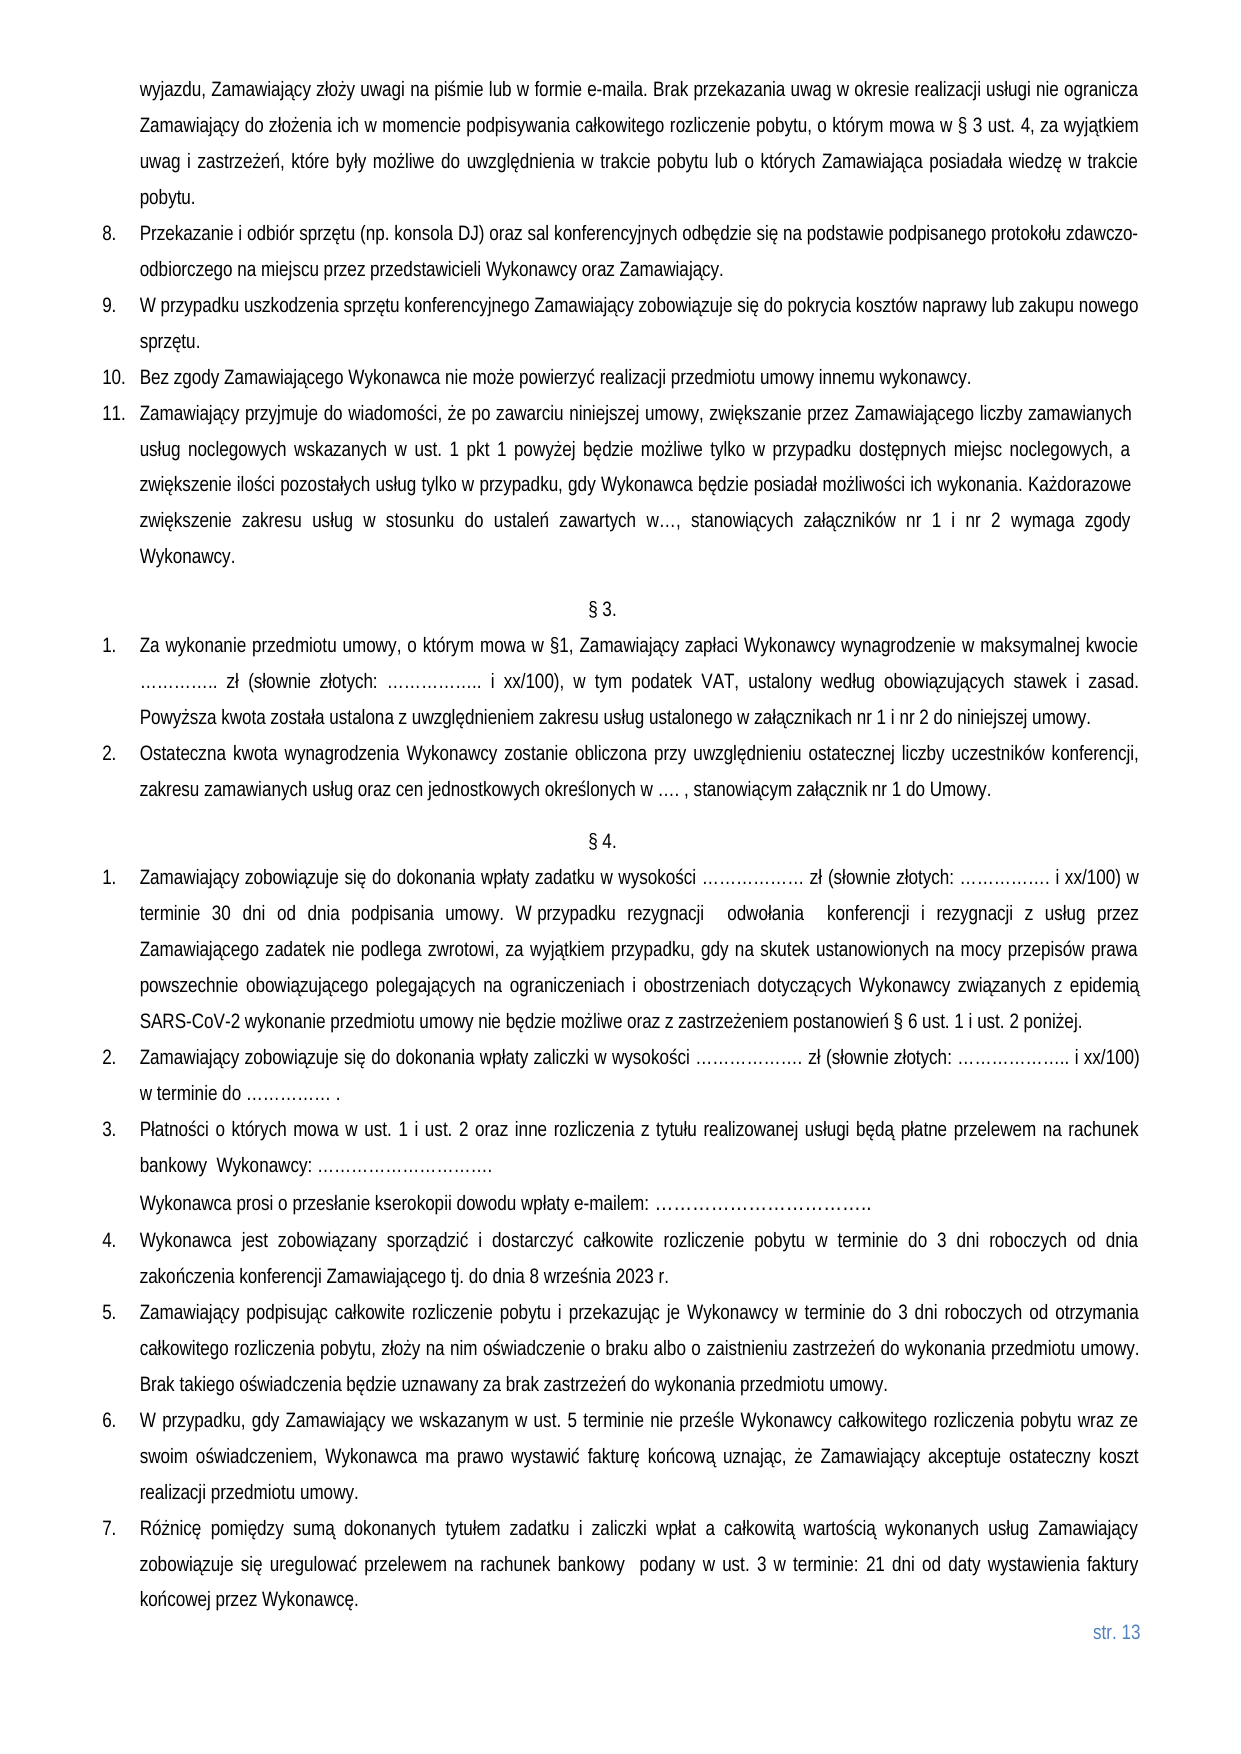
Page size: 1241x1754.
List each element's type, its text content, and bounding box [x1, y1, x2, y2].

list Zamawiający zobowiązuje się do dokonania wpłaty zaliczki w wysokości ………………. zł (słownie złotych: ……………….. i xx/100) w terminie do …………… . [102, 1045, 1140, 1105]
list § 3. [64, 597, 1140, 621]
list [102, 77, 1140, 209]
list Zamawiający zobowiązuje się do dokonania wpłaty zadatku w wysokości ……………… zł (słownie złotych: ……………. i xx/100) w terminie 30 dni od dnia podpisania umowy. W przypadku rezygnacji odwołania konferencji i rezygnacji z usług przez Zamawiającego zadatek nie podlega zwrotowi, za wyjątkiem przypadku, gdy na skutek ustanowionych na mocy przepisów prawa powszechnie obowiązującego polegających na ograniczeniach i obostrzeniach dotyczących Wykonawcy związanych z epidemią SARS-CoV-2 wykonanie przedmiotu umowy nie będzie możliwe oraz z zastrzeżeniem postanowień § 6 ust. 1 i ust. 2 poniżej. [102, 865, 1140, 1033]
list Bez zgody Zamawiającego Wykonawca nie może powierzyć realizacji przedmiotu umowy innemu wykonawcy. [102, 364, 1133, 388]
list Za wykonanie przedmiotu umowy, o którym mowa w §1, Zamawiający zapłaci Wykonawcy wynagrodzenie w maksymalnej kwocie ………….. zł (słownie złotych: …………….. i xx/100), w tym podatek VAT, ustalony według obowiązujących stawek i zasad. Powyższa kwota została ustalona z uwzględnieniem zakresu usług ustalonego w załącznikach nr 1 i nr 2 do niniejszej umowy. [102, 633, 1140, 729]
list Ostateczna kwota wynagrodzenia Wykonawcy zostanie obliczona przy uwzględnieniu ostatecznej liczby uczestników konferencji, zakresu zamawianych usług oraz cen jednostkowych określonych w …. , stanowiącym załącznik nr 1 do Umowy. [102, 741, 1140, 801]
list § 4. [64, 829, 1140, 853]
list W przypadku, gdy Zamawiający we wskazanym w ust. 5 terminie nie prześle Wykonawcy całkowitego rozliczenia pobytu wraz ze swoim oświadczeniem, Wykonawca ma prawo wystawić fakturę końcową uznając, że Zamawiający akceptuje ostateczny koszt realizacji przedmiotu umowy. [102, 1408, 1140, 1503]
list Różnicę pomiędzy sumą dokonanych tytułem zadatku i zaliczki wpłat a całkowitą wartością wykonanych usług Zamawiający zobowiązuje się uregulować przelewem na rachunek bankowy podany w ust. 3 w terminie: 21 dni od daty wystawienia faktury końcowej przez Wykonawcę. [102, 1516, 1140, 1611]
list Zamawiający przyjmuje do wiadomości, że po zawarciu niniejszej umowy, zwiększanie przez Zamawiającego liczby zamawianych usług noclegowych wskazanych w ust. 1 pkt 1 powyżej będzie możliwe tylko w przypadku dostępnych miejsc noclegowych, a zwiększenie ilości pozostałych usług tylko w przypadku, gdy Wykonawca będzie posiadał możliwości ich wykonania. Każdorazowe zwiększenie zakresu usług w stosunku do ustaleń zawartych w…, stanowiących załączników nr 1 i nr 2 wymaga zgody Wykonawcy. [102, 401, 1133, 568]
text Wykonawca prosi o przesłanie kserokopii dowodu wpłaty e-mailem: …………………………….. [139, 1188, 1140, 1215]
list Przekazanie i odbiór sprzętu (np. konsola DJ) oraz sal konferencyjnych odbędzie się na podstawie podpisanego protokołu zdawczo- odbiorczego na miejscu przez przedstawicieli Wykonawcy oraz Zamawiający. [102, 221, 1140, 281]
list W przypadku uszkodzenia sprzętu konferencyjnego Zamawiający zobowiązuje się do pokrycia kosztów naprawy lub zakupu nowego sprzętu. [102, 293, 1140, 353]
list Płatności o których mowa w ust. 1 i ust. 2 oraz inne rozliczenia z tytułu realizowanej usługi będą płatne przelewem na rachunek bankowy Wykonawcy: …………………………. [102, 1117, 1140, 1177]
list Wykonawca jest zobowiązany sporządzić i dostarczyć całkowite rozliczenie pobytu w terminie do 3 dni roboczych od dnia zakończenia konferencji Zamawiającego tj. do dnia 8 września 2023 r. [102, 1228, 1140, 1288]
list Zamawiający podpisując całkowite rozliczenie pobytu i przekazując je Wykonawcy w terminie do 3 dni roboczych od otrzymania całkowitego rozliczenia pobytu, złoży na nim oświadczenie o braku albo o zaistnieniu zastrzeżeń do wykonania przedmiotu umowy. Brak takiego oświadczenia będzie uznawany za brak zastrzeżeń do wykonania przedmiotu umowy. [102, 1300, 1140, 1396]
